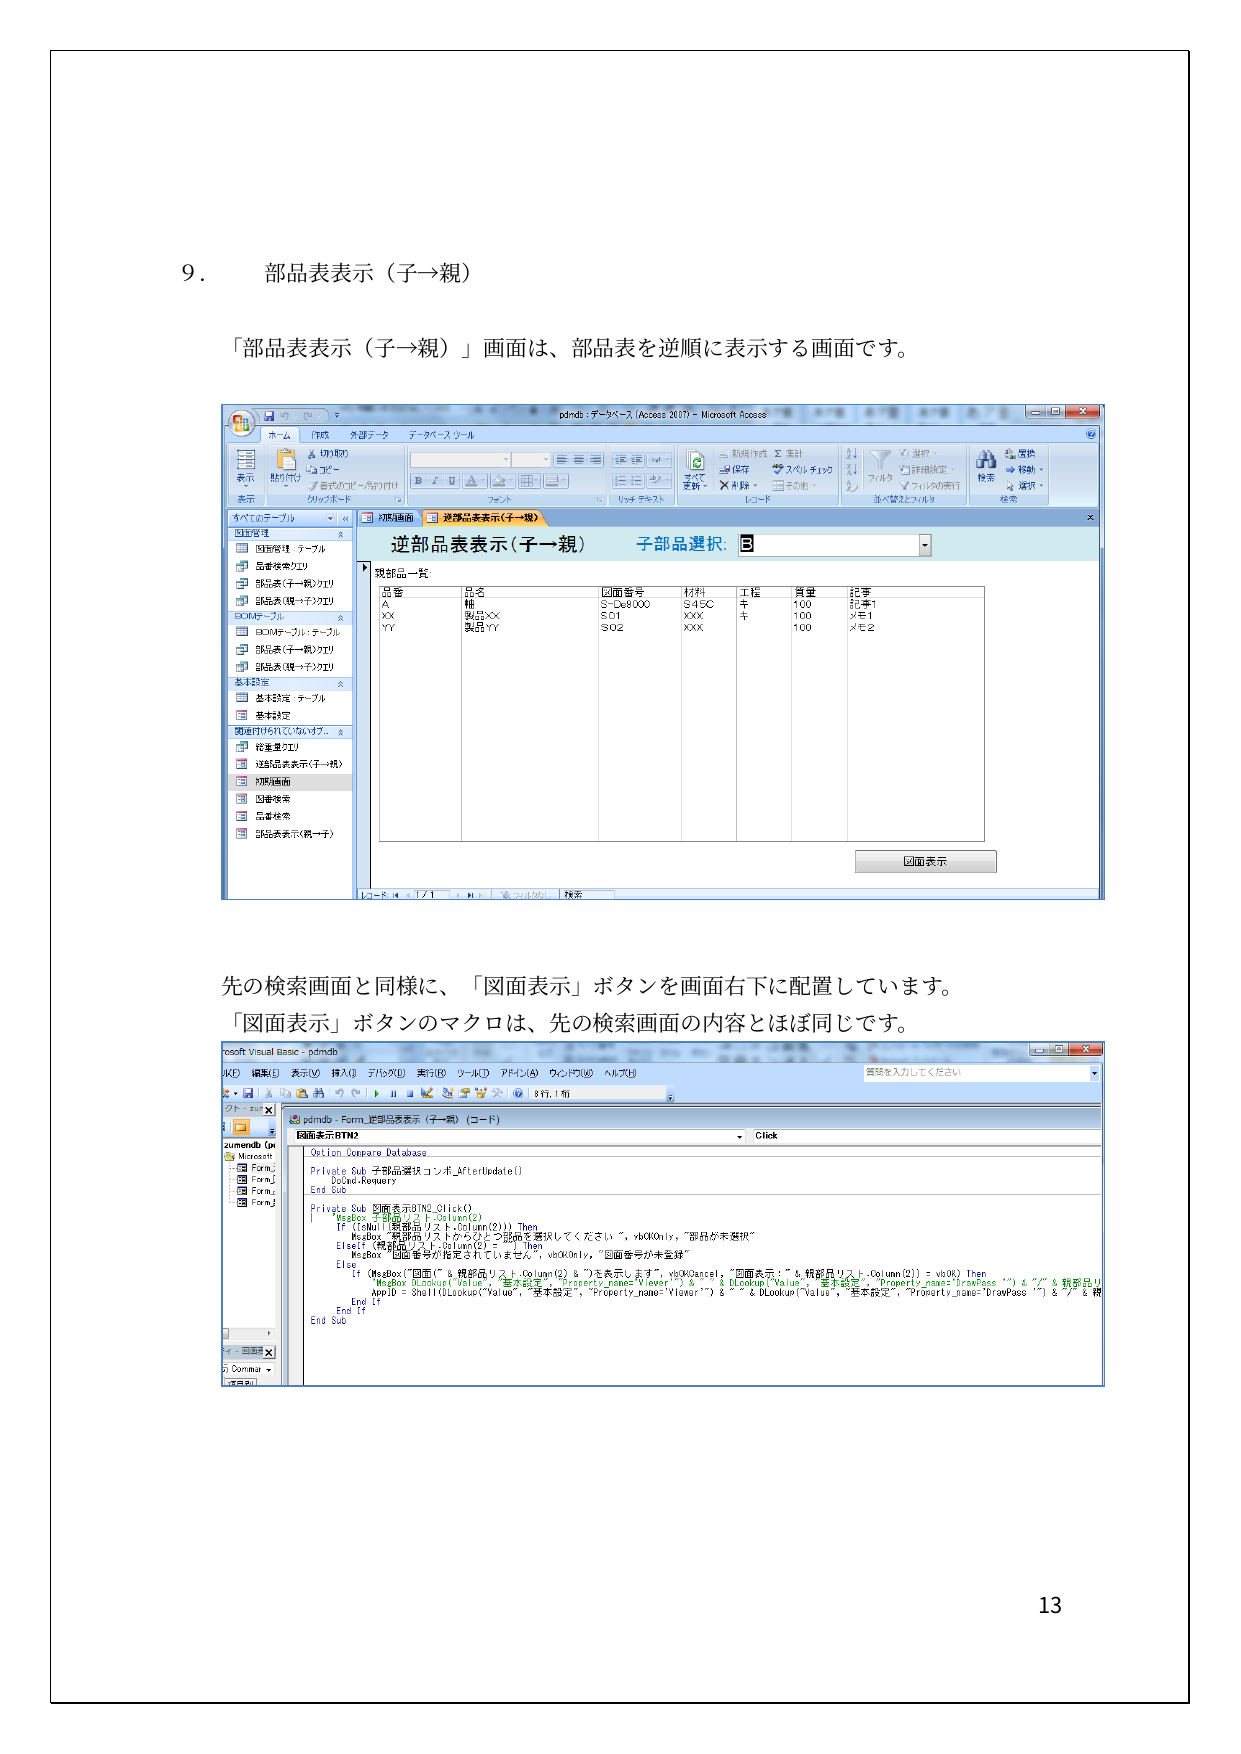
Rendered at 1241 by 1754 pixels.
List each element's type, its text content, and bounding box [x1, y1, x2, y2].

list 部品表表示（子→親） [177, 254, 1062, 291]
picture [223, 405, 1104, 899]
picture [223, 1043, 1104, 1385]
list 先の検索画面と同様に、「図面表示」ボタンを画面右下に配置しています。 [221, 966, 1062, 1004]
list 「部品表表示（子→親）」画面は、部品表を逆順に表示する画面です。 [221, 329, 1062, 366]
list 「図面表示」ボタンのマクロは、先の検索画面の内容とほぼ同じです。 [221, 1004, 1062, 1041]
